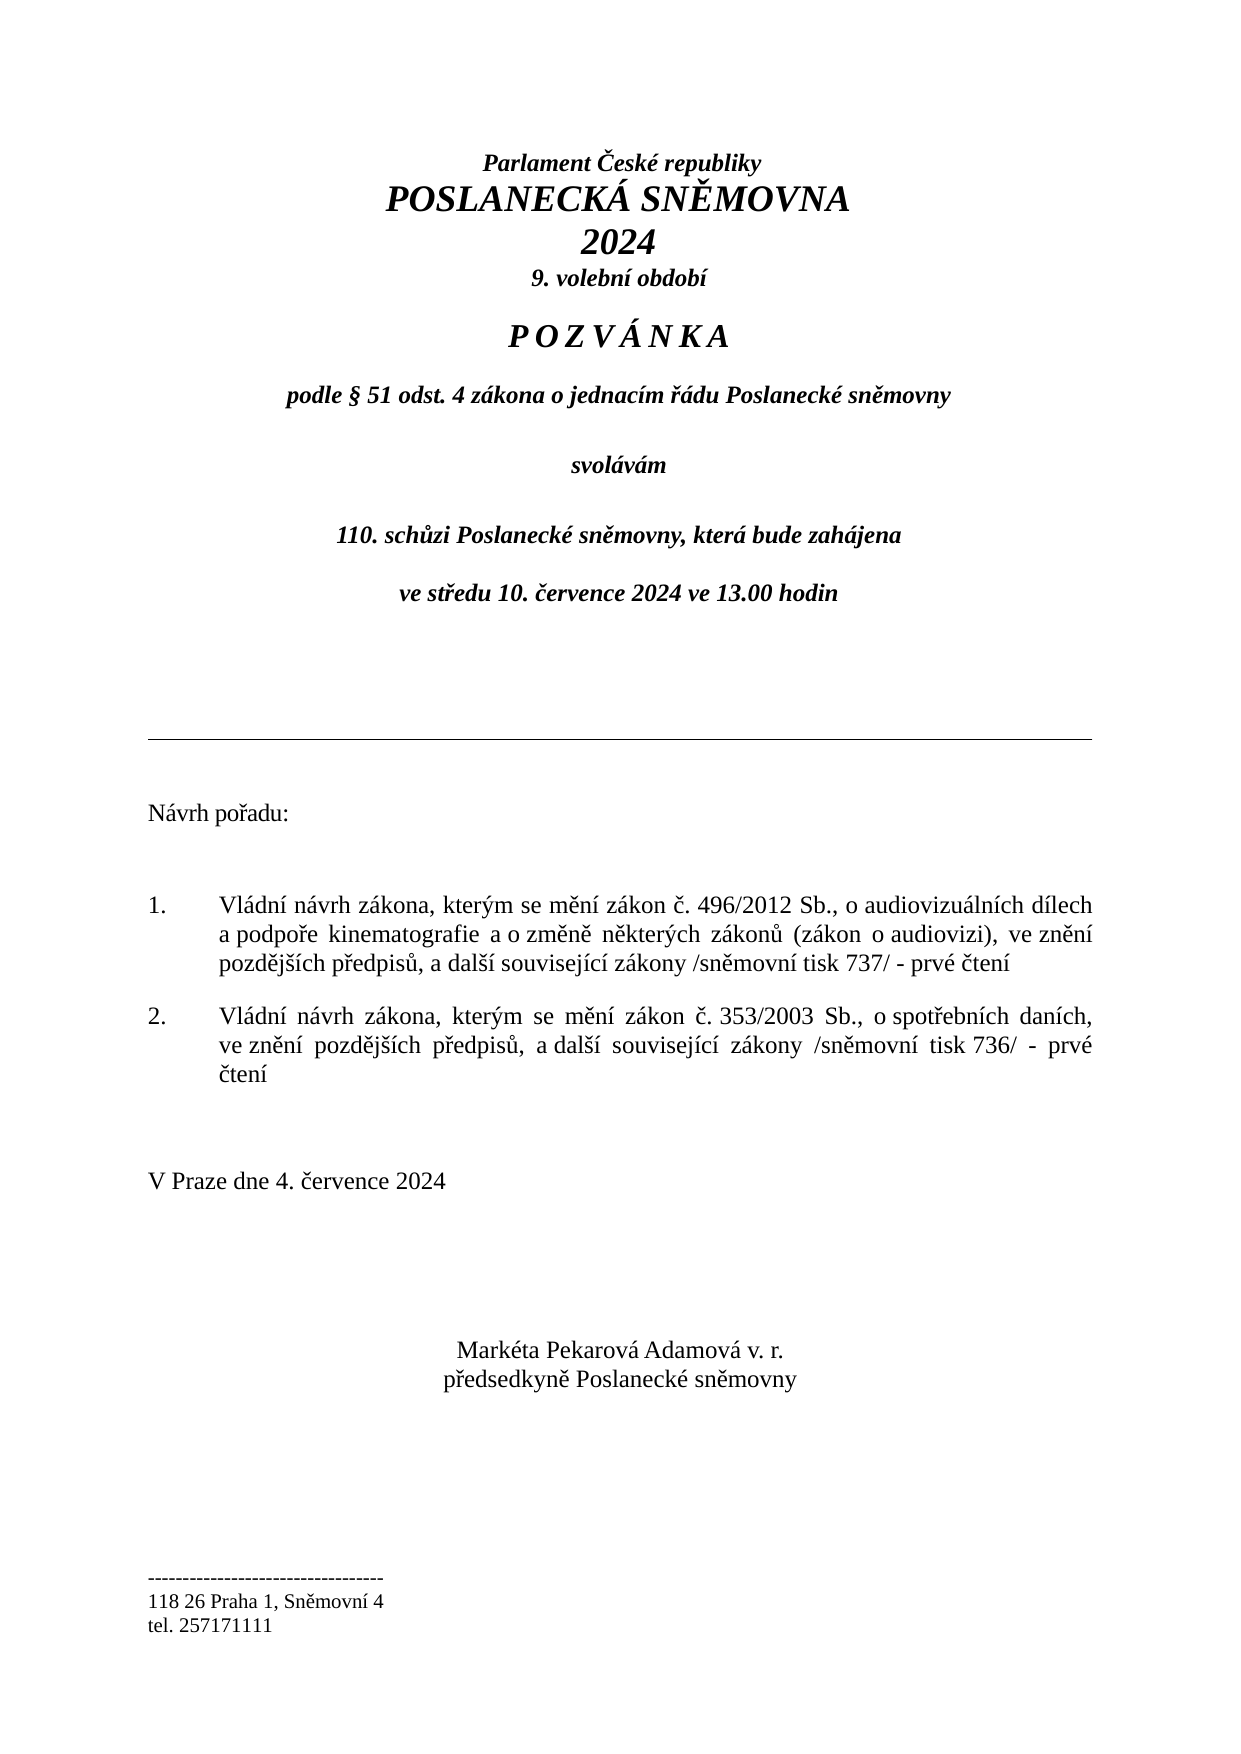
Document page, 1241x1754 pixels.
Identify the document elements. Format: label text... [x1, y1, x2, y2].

text 1. Vládní návrh zákona, kterým se mění zákon č. 496/2012 Sb., o audiovizuálních dílech a podpoře kinematografie a o změně některých zákonů (zákon o audiovizi), ve znění pozdějších předpisů, a další související zákony /sněmovní tisk 737/ - prvé čtení [148, 890, 1092, 976]
text 9. volební období [148, 263, 1092, 291]
text 2. Vládní návrh zákona, kterým se mění zákon č. 353/2003 Sb., o spotřebních daních, ve znění pozdějších předpisů, a další související zákony /sněmovní tisk 736/ - prvé čtení [148, 1001, 1092, 1088]
text předsedkyně Poslanecké sněmovny [148, 1364, 1092, 1393]
text ---------------------------------- [148, 1565, 1092, 1589]
text tel. 257171111 [148, 1613, 1092, 1637]
text POSLANECKÁ SNĚMOVNA [148, 176, 1092, 219]
text ve středu 10. července 2024 ve 13.00 hodin [148, 578, 1092, 607]
text Parlament České republiky [148, 148, 1092, 176]
text Návrh pořadu: [148, 798, 1092, 827]
text 2024 [148, 219, 1092, 263]
text 110. schůzi Poslanecké sněmovny, která bude zahájena [148, 521, 1092, 549]
text 118 26 Praha 1, Sněmovní 4 [148, 1589, 1092, 1613]
text svolávám [148, 450, 1092, 479]
text podle § 51 odst. 4 zákona o jednacím řádu Poslanecké sněmovny [148, 380, 1092, 408]
text Markéta Pekarová Adamová v. r. [148, 1335, 1092, 1364]
text V Praze dne 4. července 2024 [148, 1166, 1092, 1195]
text POZVÁNKA [148, 316, 1092, 355]
